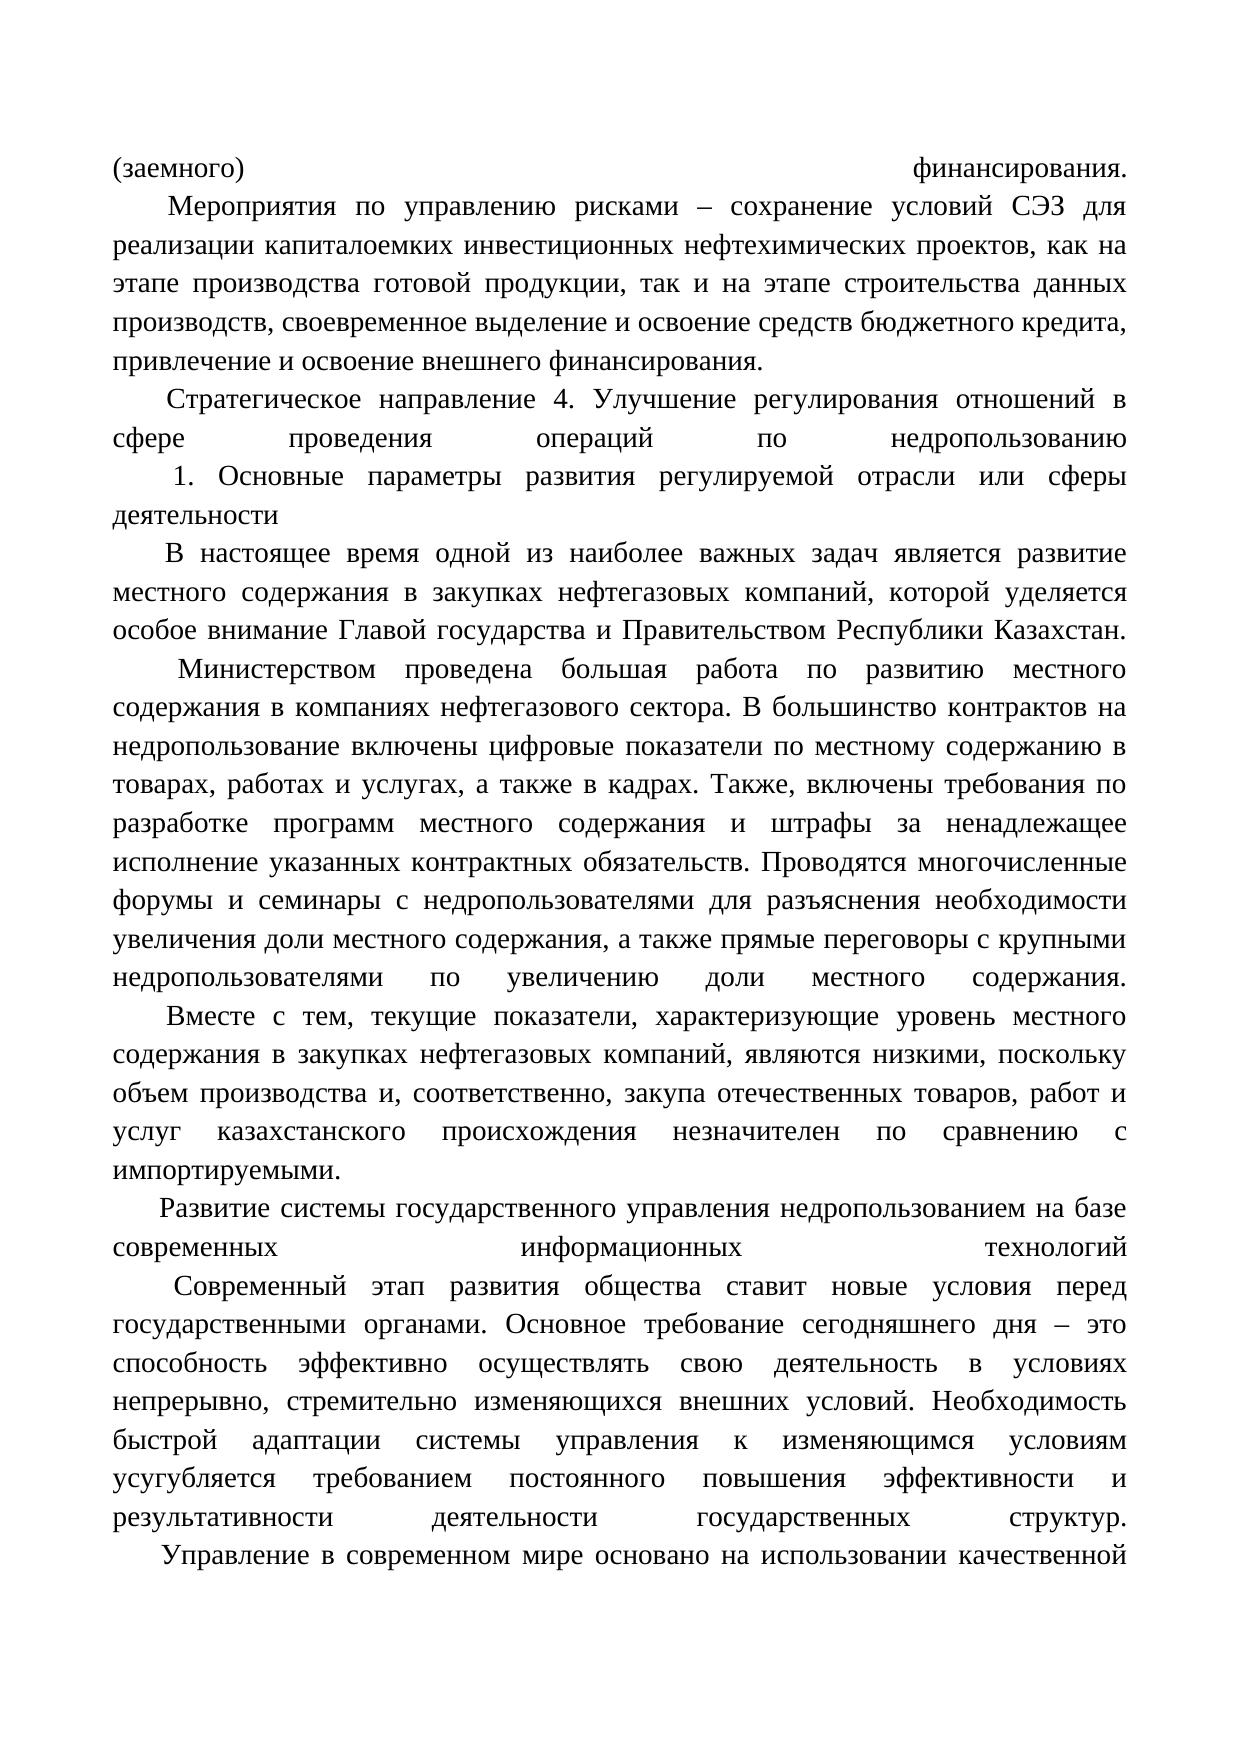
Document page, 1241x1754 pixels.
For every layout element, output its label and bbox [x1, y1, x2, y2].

text [112, 381, 1128, 1571]
text [112, 150, 1128, 376]
